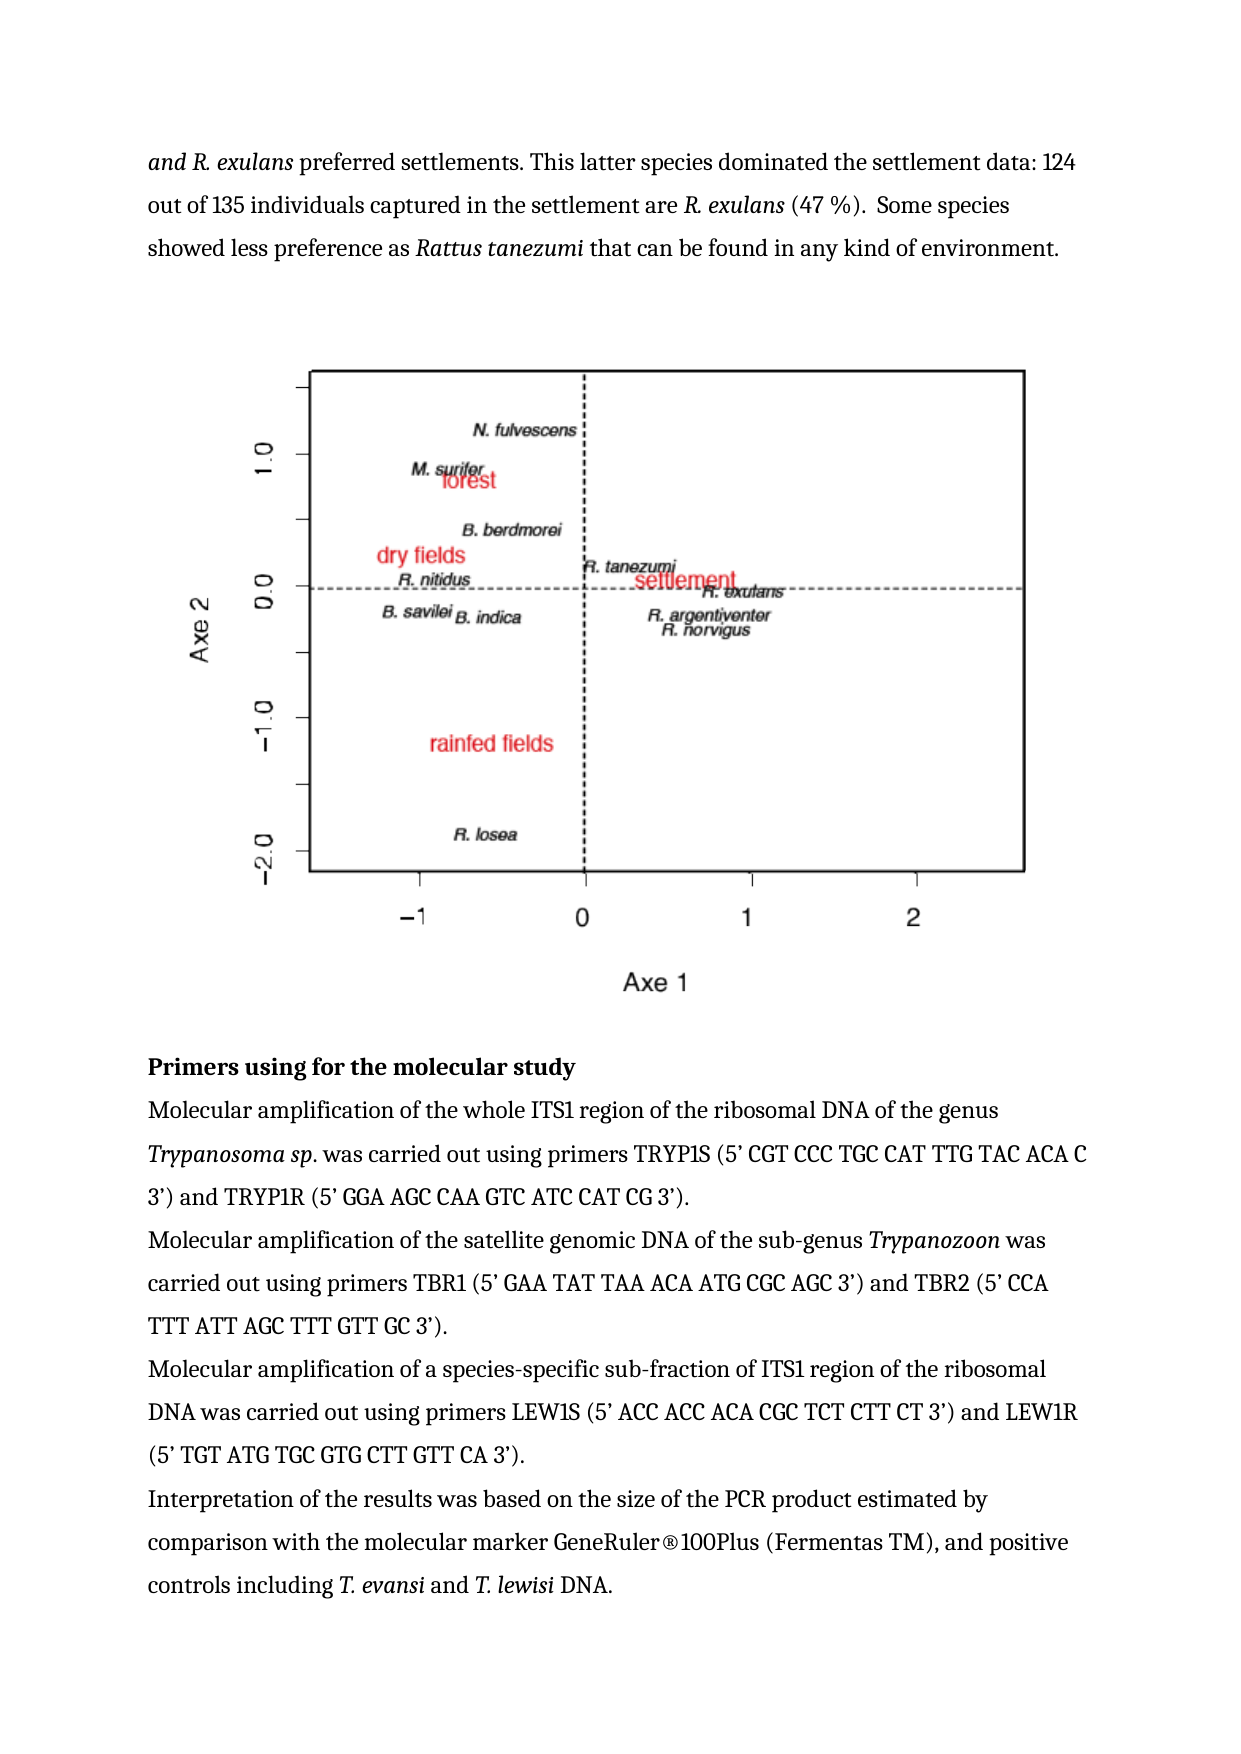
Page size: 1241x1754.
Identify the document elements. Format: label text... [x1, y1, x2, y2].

text Interpretation of the results was based on the size of the PCR product estimated by comparison with the molecular marker GeneRuler®100Plus (Fermentas TM), and positive controls including T. evansi and T. lewisi DNA. [148, 1484, 1093, 1599]
text Molecular amplification of a species-specific sub-fraction of ITS1 region of the ribosomal DNA was carried out using primers LEW1S (5’ ACC ACC ACA CGC TCT CTT CT 3’) and LEW1R (5’ TGT ATG TGC GTG CTT GTT CA 3’). [148, 1355, 1093, 1470]
picture [185, 368, 1026, 996]
text Molecular amplification of the whole ITS1 region of the ribosomal DNA of the genus Trypanosoma sp. was carried out using primers TRYP1S (5’ CGT CCC TGC CAT TTG TAC ACA C 3’) and TRYP1R (5’ GGA AGC CAA GTC ATC CAT CG 3’). [148, 1096, 1093, 1211]
text Molecular amplification of the satellite genomic DNA of the sub-genus Trypanozoon was carried out using primers TBR1 (5’ GAA TAT TAA ACA ATG CGC AGC 3’) and TBR2 (5’ CCA TTT ATT AGC TTT GTT GC 3’). [148, 1226, 1093, 1341]
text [148, 148, 1093, 263]
text Primers using for the molecular study [148, 1053, 1093, 1082]
